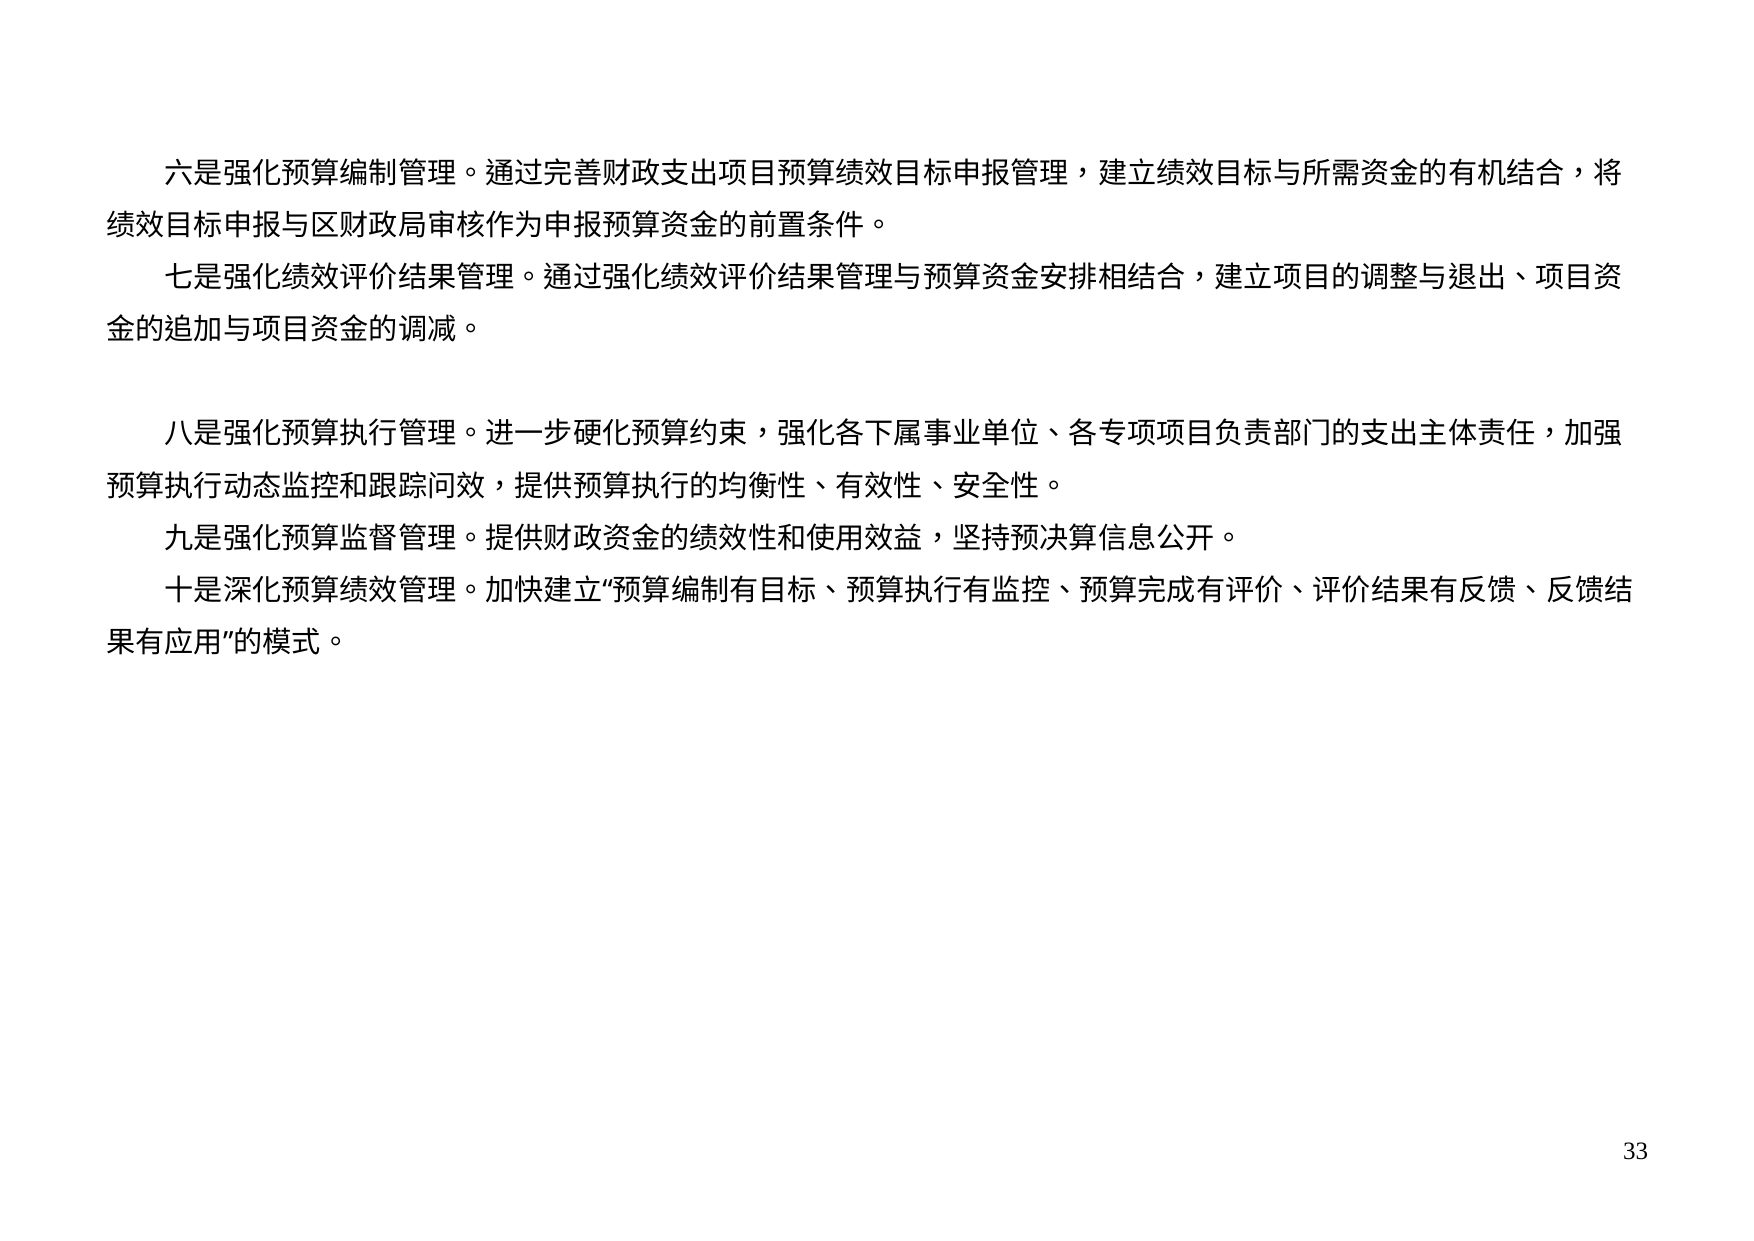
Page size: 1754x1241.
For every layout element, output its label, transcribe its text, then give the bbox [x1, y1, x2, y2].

text 八是强化预算执行管理。进一步硬化预算约束，强化各下属事业单位、各专项项目负责部门的支出主体责任，加强预算执行动态监控和跟踪问效，提供预算执行的均衡性、有效性、安全性。 [106, 402, 1648, 506]
text 九是强化预算监督管理。提供财政资金的绩效性和使用效益，坚持预决算信息公开。 [106, 506, 1648, 558]
text 十是深化预算绩效管理。加快建立“预算编制有目标、预算执行有监控、预算完成有评价、评价结果有反馈、反馈结果有应用”的模式。 [106, 558, 1648, 663]
text 六是强化预算编制管理。通过完善财政支出项目预算绩效目标申报管理，建立绩效目标与所需资金的有机结合，将绩效目标申报与区财政局审核作为申报预算资金的前置条件。 [106, 142, 1648, 246]
text 七是强化绩效评价结果管理。通过强化绩效评价结果管理与预算资金安排相结合，建立项目的调整与退出、项目资金的追加与项目资金的调减。 [106, 246, 1648, 350]
